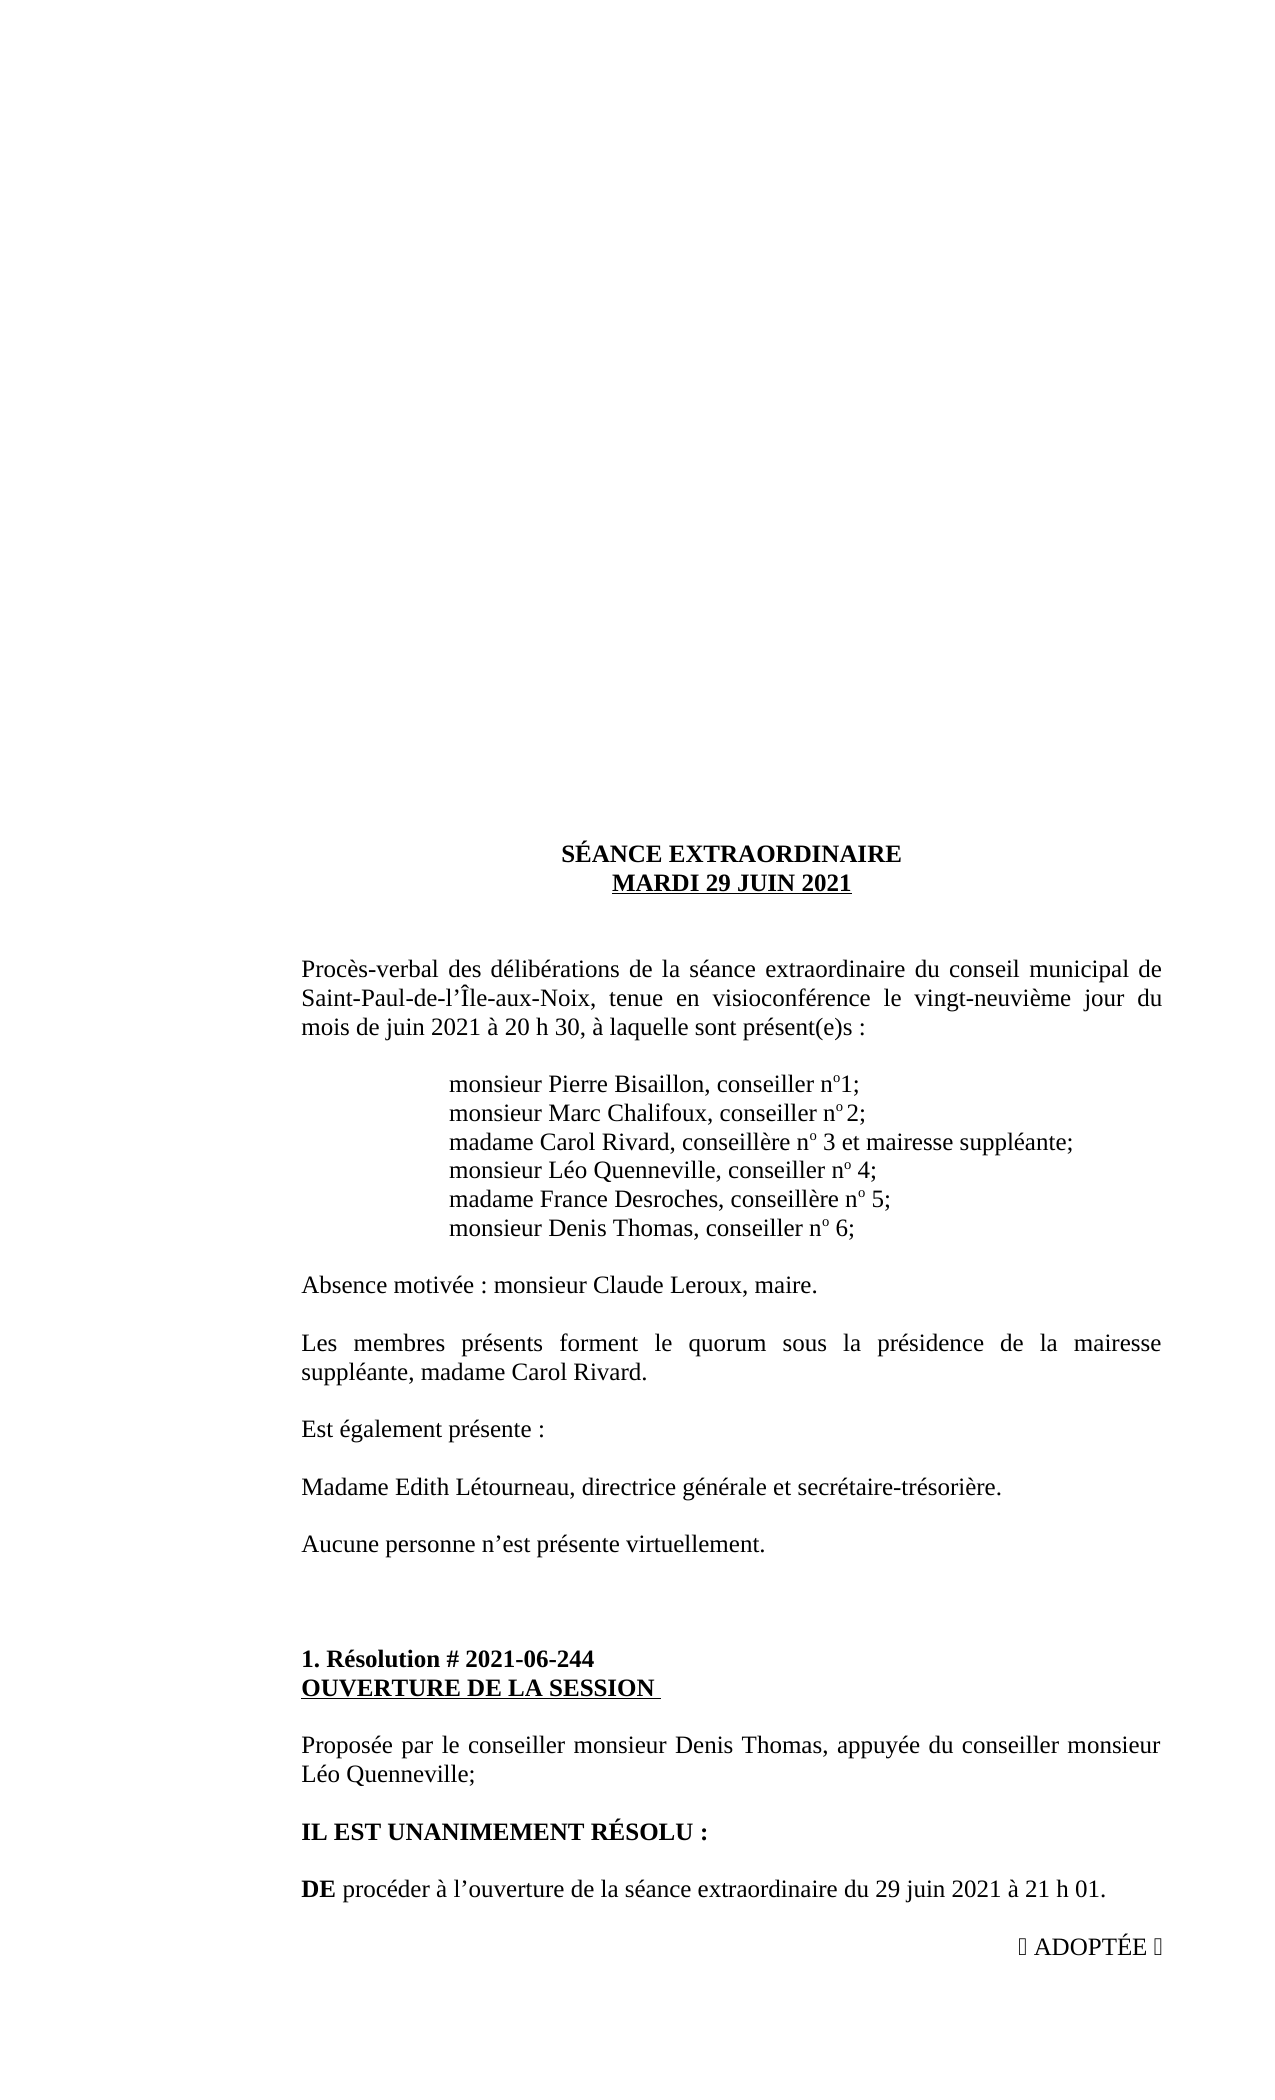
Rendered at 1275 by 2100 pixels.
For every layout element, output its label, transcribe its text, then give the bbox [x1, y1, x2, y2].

text monsieur Denis Thomas, conseiller no 6; [449, 1213, 1163, 1242]
text 1. Résolution # 2021-06-244 [301, 1644, 1163, 1673]
text Procès-verbal des délibérations de la séance extraordinaire du conseil municipal de Saint-Paul-de-l’Île-aux-Noix, tenue en visioconférence le vingt-neuvième jour du mois de juin 2021 à 20 h 30, à laquelle sont présent(e)s : [301, 954, 1163, 1041]
text Est également présente : [301, 1414, 1163, 1443]
text ADOPTÉE [301, 1932, 1163, 1961]
text madame France Desroches, conseillère no 5; [449, 1184, 1163, 1213]
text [301, 1731, 1162, 1788]
text Les membres présents forment le quorum sous la présidence de la mairesse suppléante, madame Carol Rivard. [301, 1328, 1163, 1386]
text monsieur Marc Chalifoux, conseiller no 2; [449, 1098, 1163, 1127]
text IL EST UNANIMEMENT RÉSOLU : [301, 1817, 1162, 1846]
text DE procéder à l’ouverture de la séance extraordinaire du 29 juin 2021 à 21 h 01. [301, 1874, 1162, 1903]
text monsieur Léo Quenneville, conseiller no 4; [449, 1156, 1163, 1184]
text OUVERTURE DE LA SESSION [301, 1673, 1162, 1702]
text Absence motivée : monsieur Claude Leroux, maire. [301, 1271, 1163, 1299]
text madame Carol Rivard, conseillère no 3 et mairesse suppléante; [449, 1127, 1163, 1156]
text Aucune personne n’est présente virtuellement. [301, 1529, 1166, 1558]
text MARDI 29 JUIN 2021 [301, 868, 1162, 897]
text SÉANCE EXTRAORDINAIRE [301, 839, 1162, 868]
text Madame Edith Létourneau, directrice générale et secrétaire-trésorière. [301, 1472, 1166, 1501]
text monsieur Pierre Bisaillon, conseiller no1; [449, 1069, 1163, 1098]
